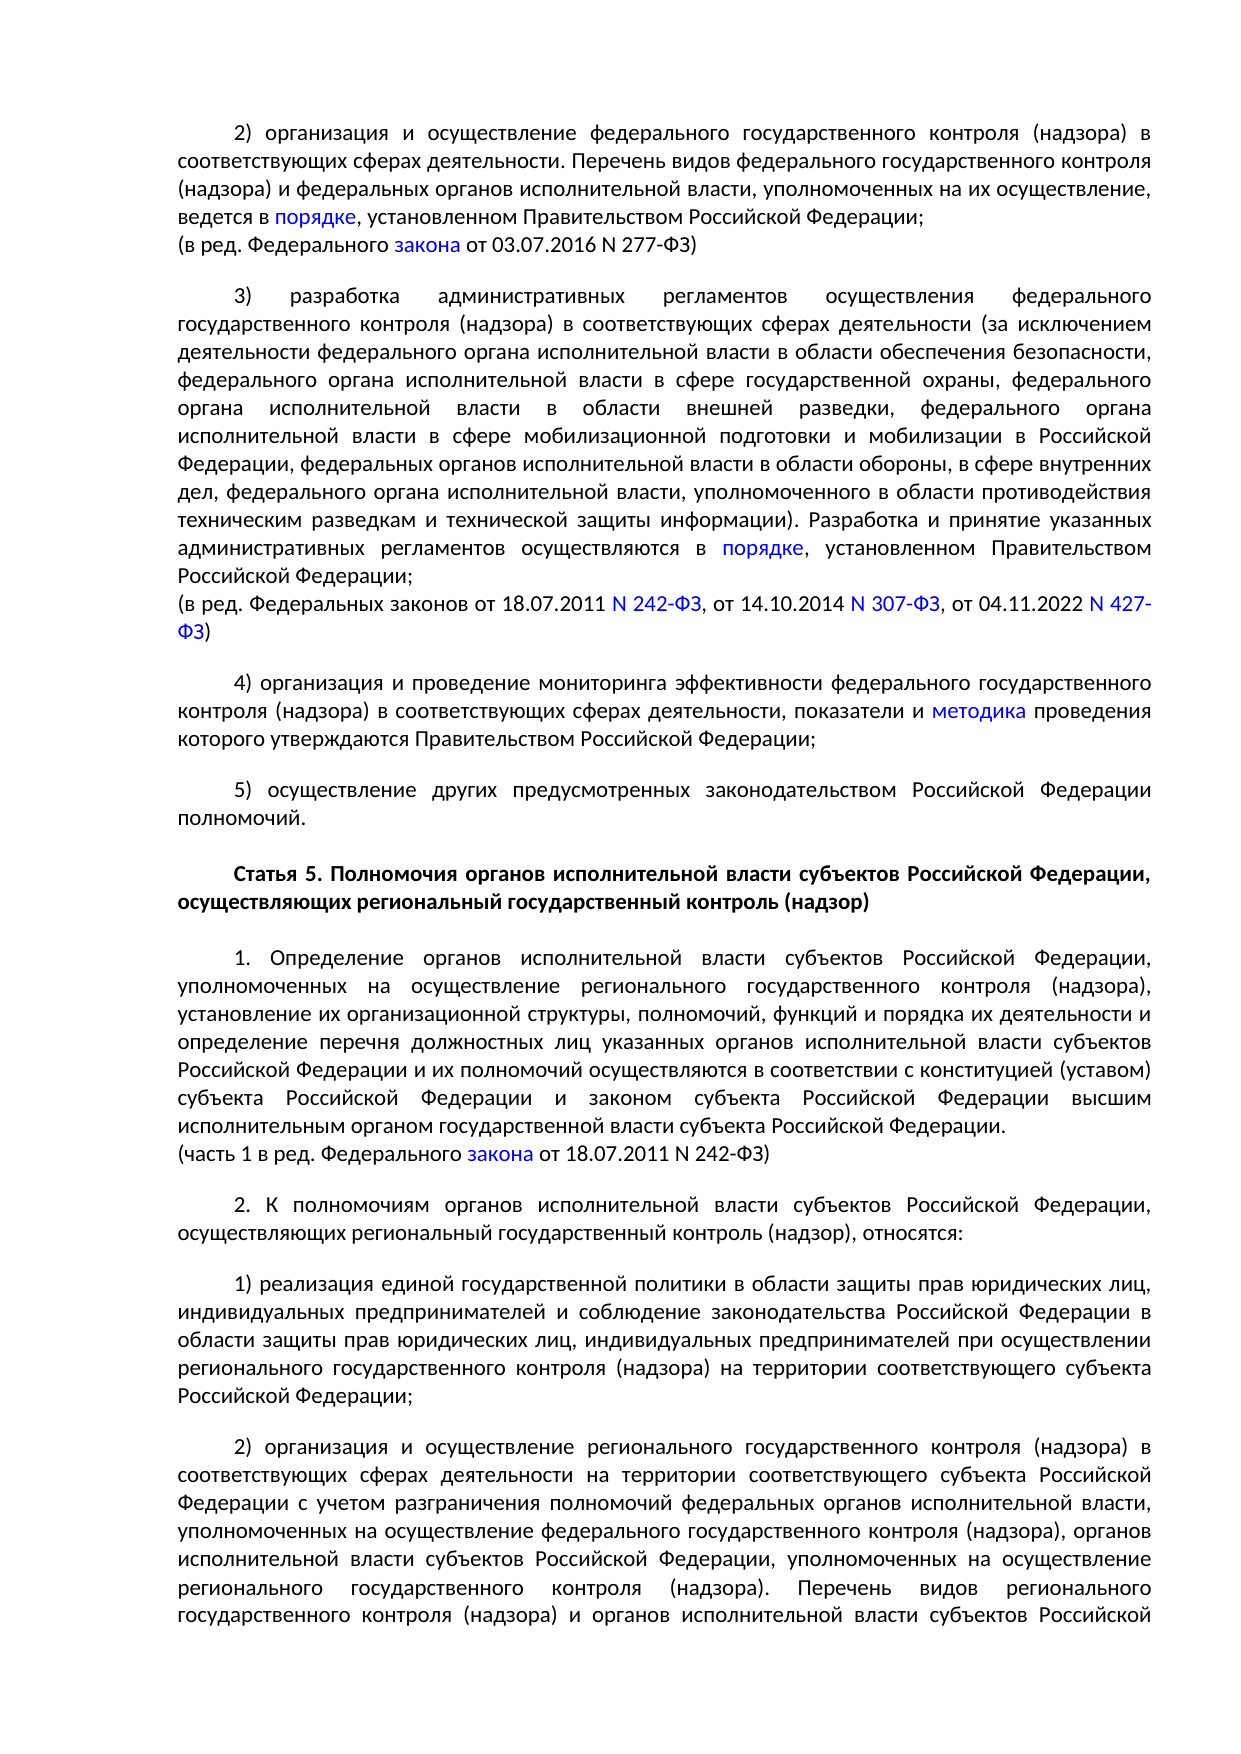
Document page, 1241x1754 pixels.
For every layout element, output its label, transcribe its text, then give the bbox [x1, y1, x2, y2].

title Статья 5. Полномочия органов исполнительной власти субъектов Российской Федерации, осуществляющих региональный государственный контроль (надзор) [177, 859, 1152, 915]
text (в ред. Федеральных законов от 18.07.2011 N 242-ФЗ, от 14.10.2014 N 307-ФЗ, от 04.11.2022 N 427-ФЗ) [177, 589, 1152, 645]
text 1) реализация единой государственной политики в области защиты прав юридических лиц, индивидуальных предпринимателей и соблюдение законодательства Российской Федерации в области защиты прав юридических лиц, индивидуальных предпринимателей при осуществлении регионального государственного контроля (надзора) на территории соответствующего субъекта Российской Федерации; [177, 1269, 1152, 1409]
text 1. Определение органов исполнительной власти субъектов Российской Федерации, уполномоченных на осуществление регионального государственного контроля (надзора), установление их организационной структуры, полномочий, функций и порядка их деятельности и определение перечня должностных лиц указанных органов исполнительной власти субъектов Российской Федерации и их полномочий осуществляются в соответствии с конституцией (уставом) субъекта Российской Федерации и законом субъекта Российской Федерации высшим исполнительным органом государственной власти субъекта Российской Федерации. [177, 943, 1152, 1139]
text (в ред. Федерального закона от 03.07.2016 N 277-ФЗ) [177, 230, 1152, 258]
text 2. К полномочиям органов исполнительной власти субъектов Российской Федерации, осуществляющих региональный государственный контроль (надзор), относятся: [177, 1191, 1152, 1247]
text 5) осуществление других предусмотренных законодательством Российской Федерации полномочий. [177, 775, 1152, 831]
text 2) организация и осуществление федерального государственного контроля (надзора) в соответствующих сферах деятельности. Перечень видов федерального государственного контроля (надзора) и федеральных органов исполнительной власти, уполномоченных на их осуществление, ведется в порядке, установленном Правительством Российской Федерации; [177, 118, 1152, 230]
text (часть 1 в ред. Федерального закона от 18.07.2011 N 242-ФЗ) [177, 1139, 1152, 1168]
text 3) разработка административных регламентов осуществления федерального государственного контроля (надзора) в соответствующих сферах деятельности (за исключением деятельности федерального органа исполнительной власти в области обеспечения безопасности, федерального органа исполнительной власти в сфере государственной охраны, федерального органа исполнительной власти в области внешней разведки, федерального органа исполнительной власти в сфере мобилизационной подготовки и мобилизации в Российской Федерации, федеральных органов исполнительной власти в области обороны, в сфере внутренних дел, федерального органа исполнительной власти, уполномоченного в области противодействия техническим разведкам и технической защиты информации). Разработка и принятие указанных административных регламентов осуществляются в порядке, установленном Правительством Российской Федерации; [177, 281, 1152, 589]
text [177, 1432, 1152, 1629]
text 4) организация и проведение мониторинга эффективности федерального государственного контроля (надзора) в соответствующих сферах деятельности, показатели и методика проведения которого утверждаются Правительством Российской Федерации; [177, 668, 1152, 752]
